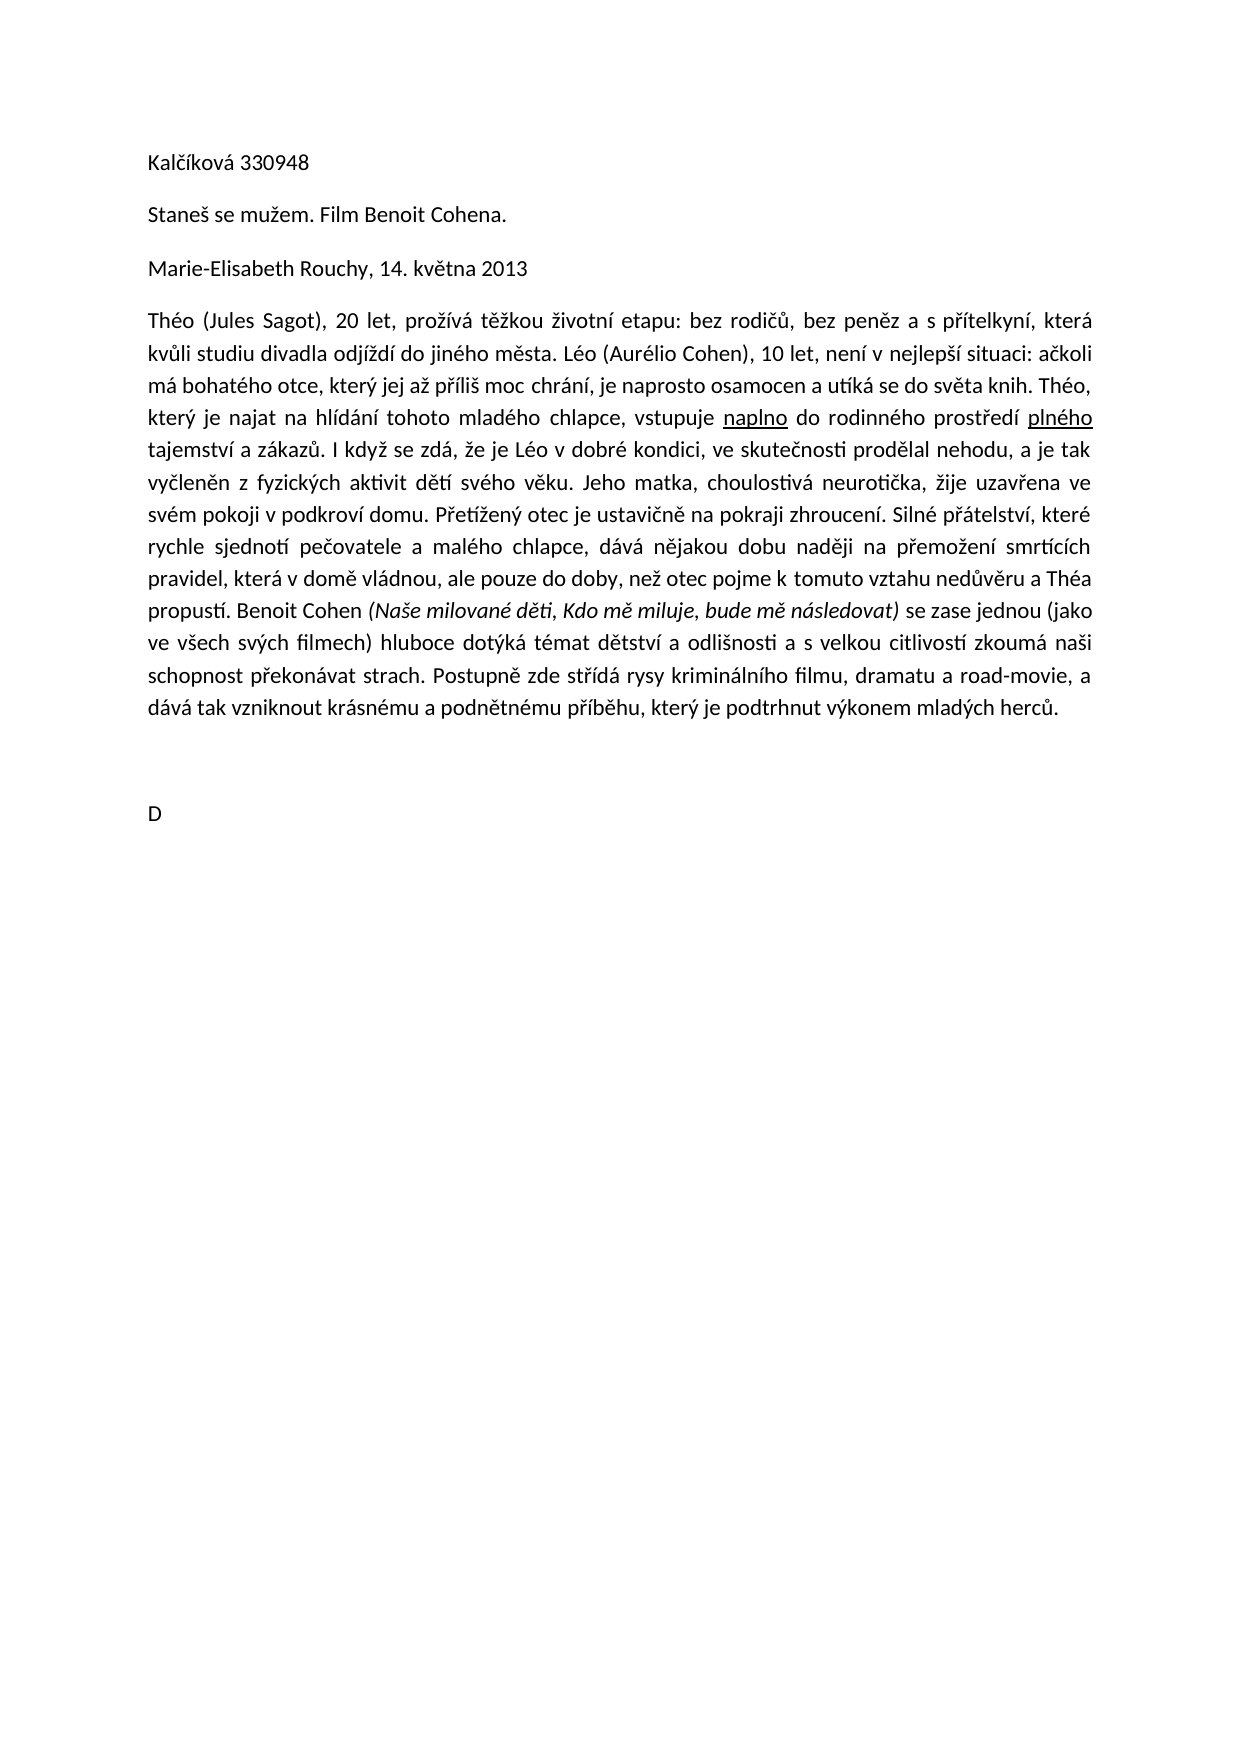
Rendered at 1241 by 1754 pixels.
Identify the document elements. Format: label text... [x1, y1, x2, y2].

text D [148, 799, 1093, 827]
text Théo (Jules Sagot), 20 let, prožívá těžkou životní etapu: bez rodičů, bez peněz a s přítelkyní, která kvůli studiu divadla odjíždí do jiného města. Léo (Aurélio Cohen), 10 let, není v nejlepší situaci: ačkoli má bohatého otce, který jej až příliš moc chrání, je naprosto osamocen a utíká se do světa knih. Théo, který je najat na hlídání tohoto mladého chlapce, vstupuje naplno do rodinného prostředí plného tajemství a zákazů. I když se zdá, že je Léo v dobré kondici, ve skutečnosti prodělal nehodu, a je tak vyčleněn z fyzických aktivit dětí svého věku. Jeho matka, choulostivá neurotička, žije uzavřena ve svém pokoji v podkroví domu. Přetížený otec je ustavičně na pokraji zhroucení. Silné přátelství, které rychle sjednotí pečovatele a malého chlapce, dává nějakou dobu naději na přemožení smrtících pravidel, která v domě vládnou, ale pouze do doby, než otec pojme k tomuto vztahu nedůvěru a Théa propustí. Benoit Cohen (Naše milované děti, Kdo mě miluje, bude mě následovat) se zase jednou (jako ve všech svých filmech) hluboce dotýká témat dětství a odlišnosti a s velkou citlivostí zkoumá naši schopnost překonávat strach. Postupně zde střídá rysy kriminálního filmu, dramatu a road-movie, a dává tak vzniknout krásnému a podnětnému příběhu, který je podtrhnut výkonem mladých herců. [148, 307, 1093, 721]
text Staneš se mužem. Film Benoit Cohena. [148, 201, 1093, 229]
text Kalčíková 330948 [148, 148, 1093, 176]
text Marie-Elisabeth Rouchy, 14. května 2013 [148, 254, 1093, 282]
